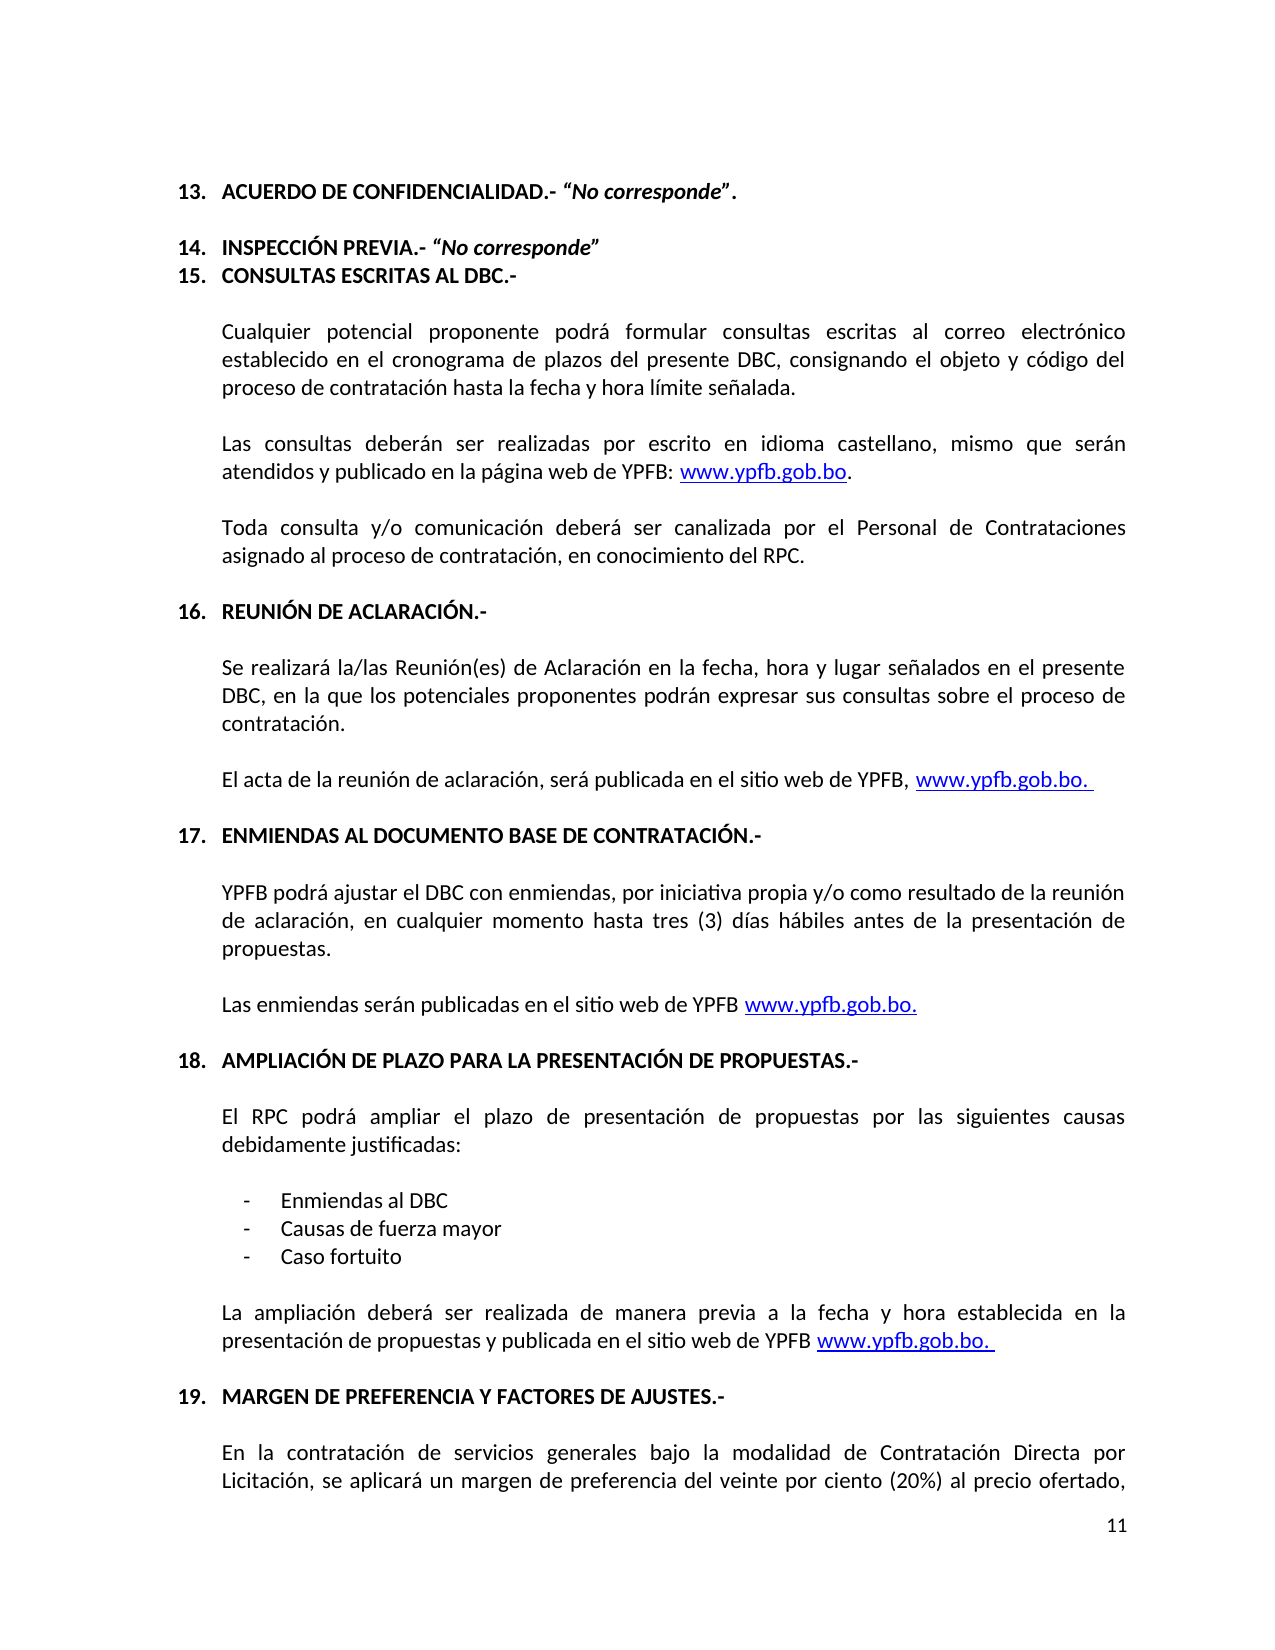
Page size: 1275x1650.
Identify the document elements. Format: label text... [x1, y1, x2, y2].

list ACUERDO DE CONFIDENCIALIDAD.- “No corresponde”. [177, 177, 1127, 205]
text La ampliación deberá ser realizada de manera previa a la fecha y hora establecida en la presentación de propuestas y publicada en el sitio web de YPFB www.ypfb.gob.bo. [222, 1298, 1127, 1354]
list Enmiendas al DBC [243, 1186, 1127, 1214]
text YPFB podrá ajustar el DBC con enmiendas, por iniciativa propia y/o como resultado de la reunión de aclaración, en cualquier momento hasta tres (3) días hábiles antes de la presentación de propuestas. [222, 878, 1127, 962]
text El RPC podrá ampliar el plazo de presentación de propuestas por las siguientes causas debidamente justificadas: [222, 1102, 1127, 1158]
text Las consultas deberán ser realizadas por escrito en idioma castellano, mismo que serán atendidos y publicado en la página web de YPFB: www.ypfb.gob.bo. [222, 429, 1127, 485]
list ENMIENDAS AL DOCUMENTO BASE DE CONTRATACIÓN.- [177, 822, 1127, 850]
text El acta de la reunión de aclaración, será publicada en el sitio web de YPFB, www.ypfb.gob.bo. [222, 766, 1127, 794]
list AMPLIACIÓN DE PLAZO PARA LA PRESENTACIÓN DE PROPUESTAS.- [177, 1046, 1127, 1074]
list Caso fortuito [243, 1242, 1127, 1270]
list CONSULTAS ESCRITAS AL DBC.- [177, 261, 1127, 289]
list Las enmiendas serán publicadas en el sitio web de YPFB www.ypfb.gob.bo. [222, 990, 1127, 1018]
text Se realizará la/las Reunión(es) de Aclaración en la fecha, hora y lugar señalados en el presente DBC, en la que los potenciales proponentes podrán expresar sus consultas sobre el proceso de contratación. [222, 653, 1127, 738]
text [222, 1438, 1127, 1494]
list INSPECCIÓN PREVIA.- “No corresponde” [177, 233, 1127, 261]
list Causas de fuerza mayor [243, 1214, 1127, 1242]
list REUNIÓN DE ACLARACIÓN.- [177, 597, 1127, 626]
text Toda consulta y/o comunicación deberá ser canalizada por el Personal de Contrataciones asignado al proceso de contratación, en conocimiento del RPC. [222, 513, 1127, 569]
text Cualquier potencial proponente podrá formular consultas escritas al correo electrónico establecido en el cronograma de plazos del presente DBC, consignando el objeto y código del proceso de contratación hasta la fecha y hora límite señalada. [222, 317, 1127, 401]
list MARGEN DE PREFERENCIA Y FACTORES DE AJUSTES.- [177, 1382, 1127, 1410]
